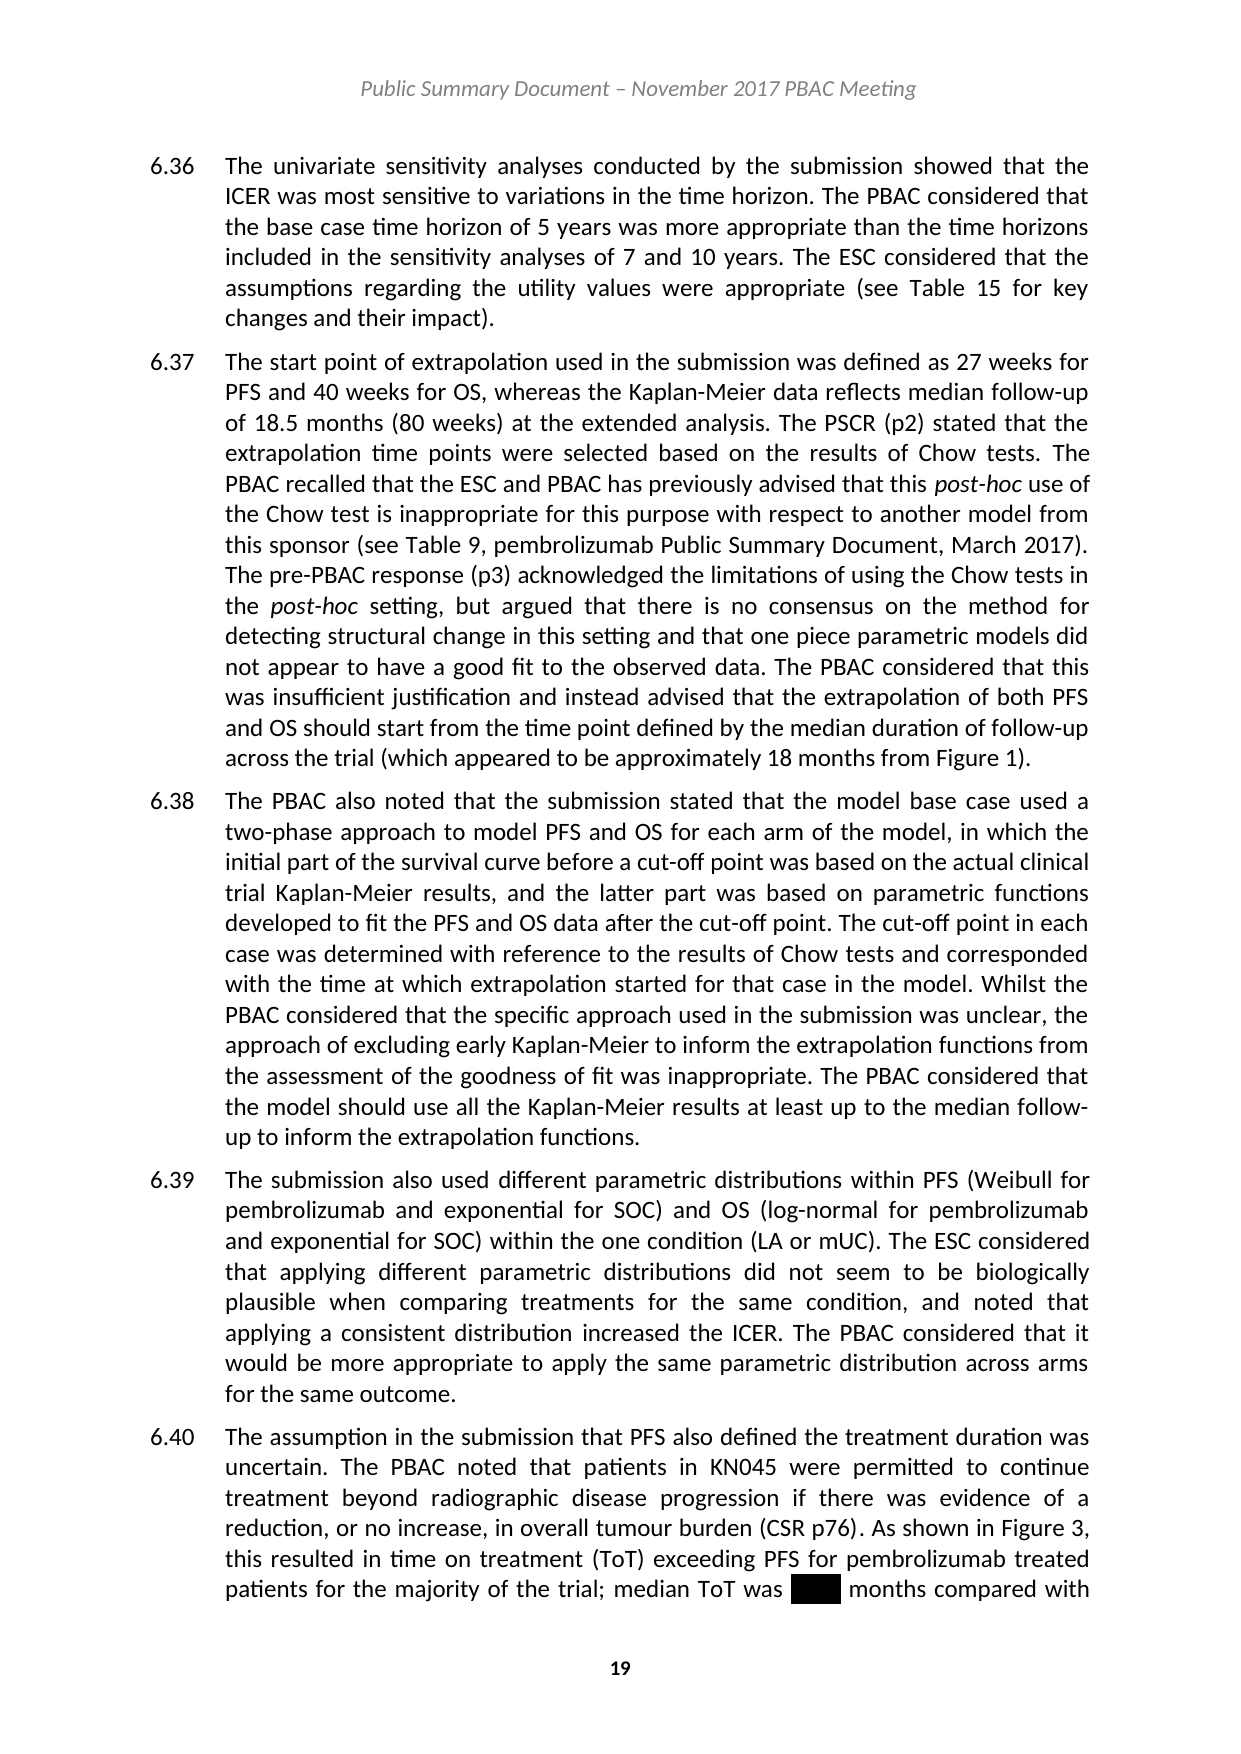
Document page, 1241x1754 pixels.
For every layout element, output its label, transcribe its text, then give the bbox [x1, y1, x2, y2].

list The PBAC also noted that the submission stated that the model base case used a two-phase approach to model PFS and OS for each arm of the model, in which the initial part of the survival curve before a cut-off point was based on the actual clinical trial Kaplan-Meier results, and the latter part was based on parametric functions developed to fit the PFS and OS data after the cut-off point. The cut-off point in each case was determined with reference to the results of Chow tests and corresponded with the time at which extrapolation started for that case in the model. Whilst the PBAC considered that the specific approach used in the submission was unclear, the approach of excluding early Kaplan-Meier to inform the extrapolation functions from the assessment of the goodness of fit was inappropriate. The PBAC considered that the model should use all the Kaplan-Meier results at least up to the median follow-up to inform the extrapolation functions. [150, 785, 1090, 1152]
list The submission also used different parametric distributions within PFS (Weibull for pembrolizumab and exponential for SOC) and OS (log-normal for pembrolizumab and exponential for SOC) within the one condition (LA or mUC). The ESC considered that applying different parametric distributions did not seem to be biologically plausible when comparing treatments for the same condition, and noted that applying a consistent distribution increased the ICER. The PBAC considered that it would be more appropriate to apply the same parametric distribution across arms for the same outcome. [150, 1164, 1090, 1408]
list The univariate sensitivity analyses conducted by the submission showed that the ICER was most sensitive to variations in the time horizon. The PBAC considered that the base case time horizon of 5 years was more appropriate than the time horizons included in the sensitivity analyses of 7 and 10 years. The ESC considered that the assumptions regarding the utility values were appropriate (see Table 15 for key changes and their impact). [150, 150, 1090, 333]
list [150, 1421, 1090, 1604]
list The start point of extrapolation used in the submission was defined as 27 weeks for PFS and 40 weeks for OS, whereas the Kaplan-Meier data reflects median follow-up of 18.5 months (80 weeks) at the extended analysis. The PSCR (p2) stated that the extrapolation time points were selected based on the results of Chow tests. The PBAC recalled that the ESC and PBAC has previously advised that this post-hoc use of the Chow test is inappropriate for this purpose with respect to another model from this sponsor (see Table 9, pembrolizumab Public Summary Document, March 2017). The pre-PBAC response (p3) acknowledged the limitations of using the Chow tests in the post-hoc setting, but argued that there is no consensus on the method for detecting structural change in this setting and that one piece parametric models did not appear to have a good fit to the observed data. The PBAC considered that this was insufficient justification and instead advised that the extrapolation of both PFS and OS should start from the time point defined by the median duration of follow-up across the trial (which appeared to be approximately 18 months from Figure 1). [150, 346, 1090, 773]
